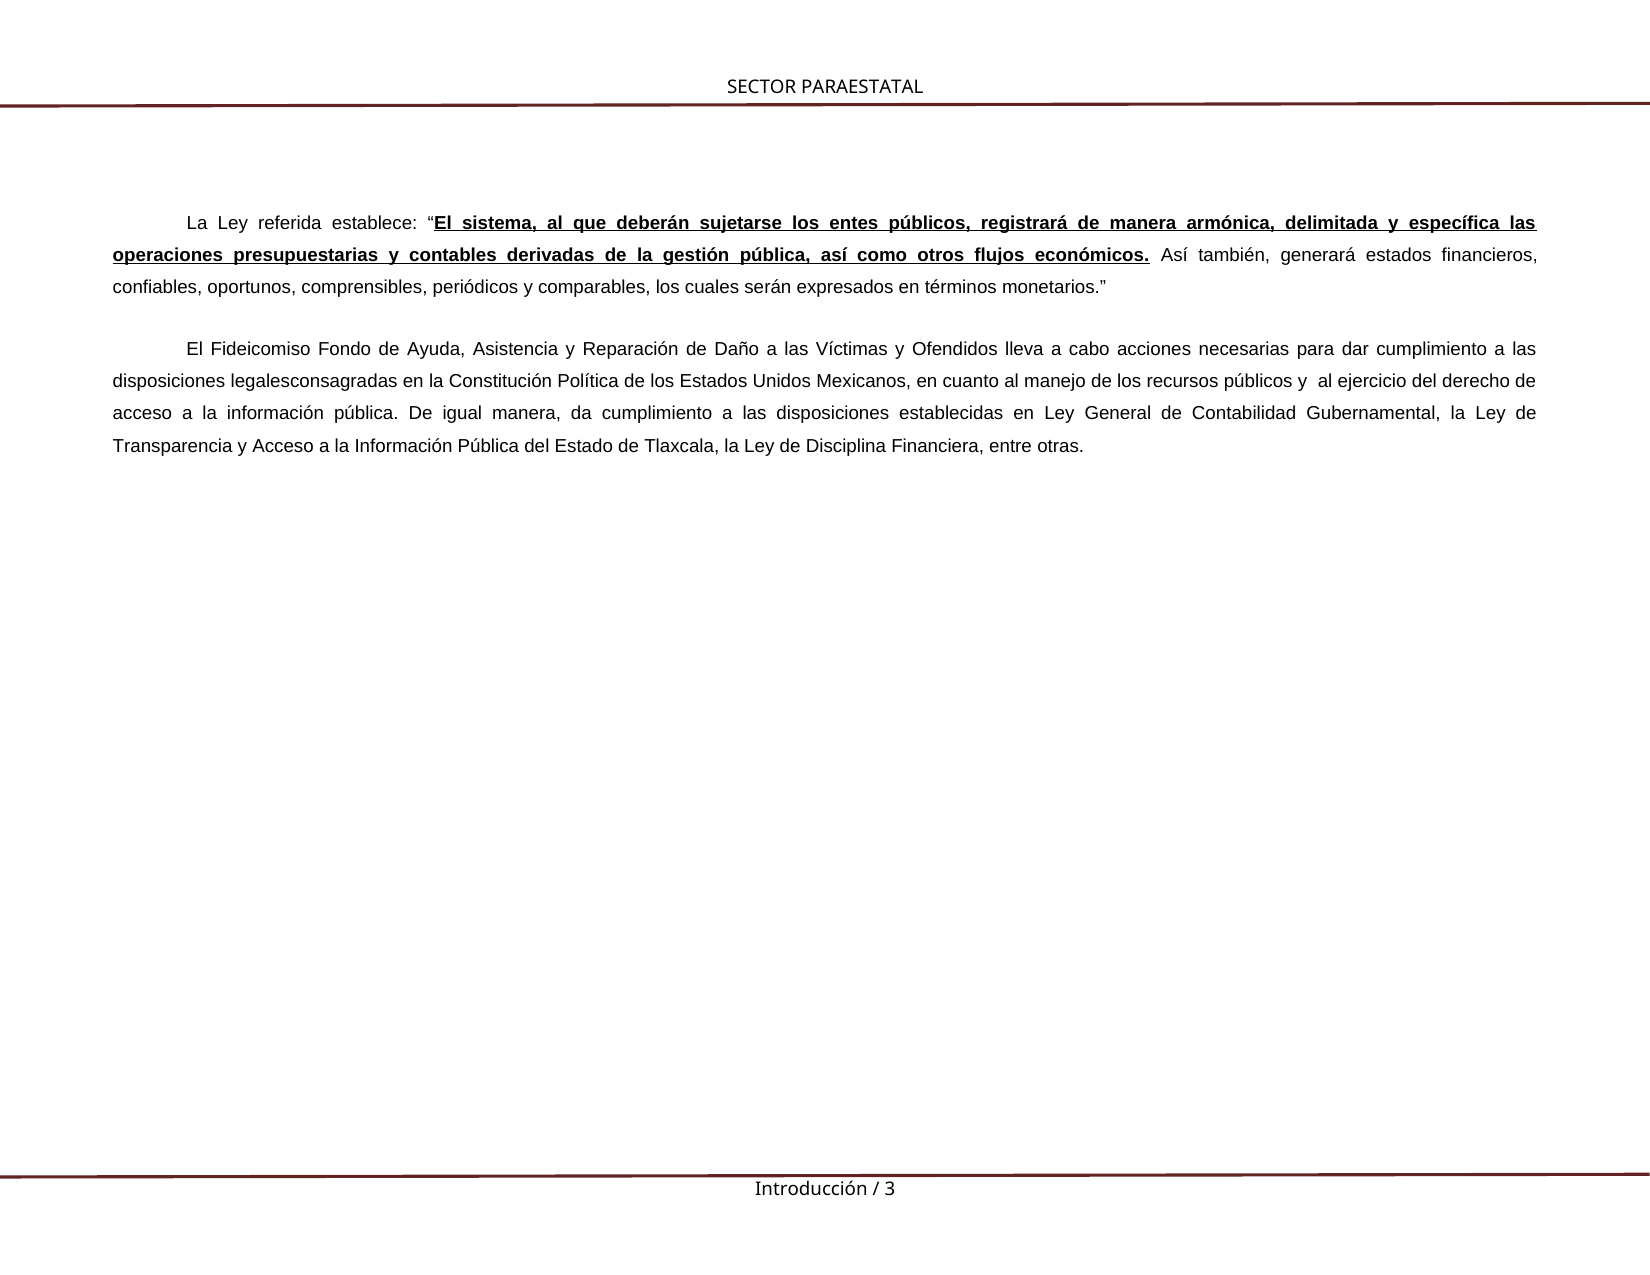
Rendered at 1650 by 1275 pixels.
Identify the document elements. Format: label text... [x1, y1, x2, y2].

text La Ley referida establece: “El sistema, al que deberán sujetarse los entes públicos, registrará de manera armónica, delimitada y específica las operaciones presupuestarias y contables derivadas de la gestión pública, así como otros flujos económicos. Así también, generará estados financieros, confiables, oportunos, comprensibles, periódicos y comparables, los cuales serán expresados en términos monetarios.” [112, 211, 1537, 298]
text El Fideicomiso Fondo de Ayuda, Asistencia y Reparación de Daño a las Víctimas y Ofendidos lleva a cabo acciones necesarias para dar cumplimiento a las disposiciones legalesconsagradas en la Constitución Política de los Estados Unidos Mexicanos, en cuanto al manejo de los recursos públicos y al ejercicio del derecho de acceso a la información pública. De igual manera, da cumplimiento a las disposiciones establecidas en Ley General de Contabilidad Gubernamental, la Ley de Transparencia y Acceso a la Información Pública del Estado de Tlaxcala, la Ley de Disciplina Financiera, entre otras. [112, 337, 1537, 456]
